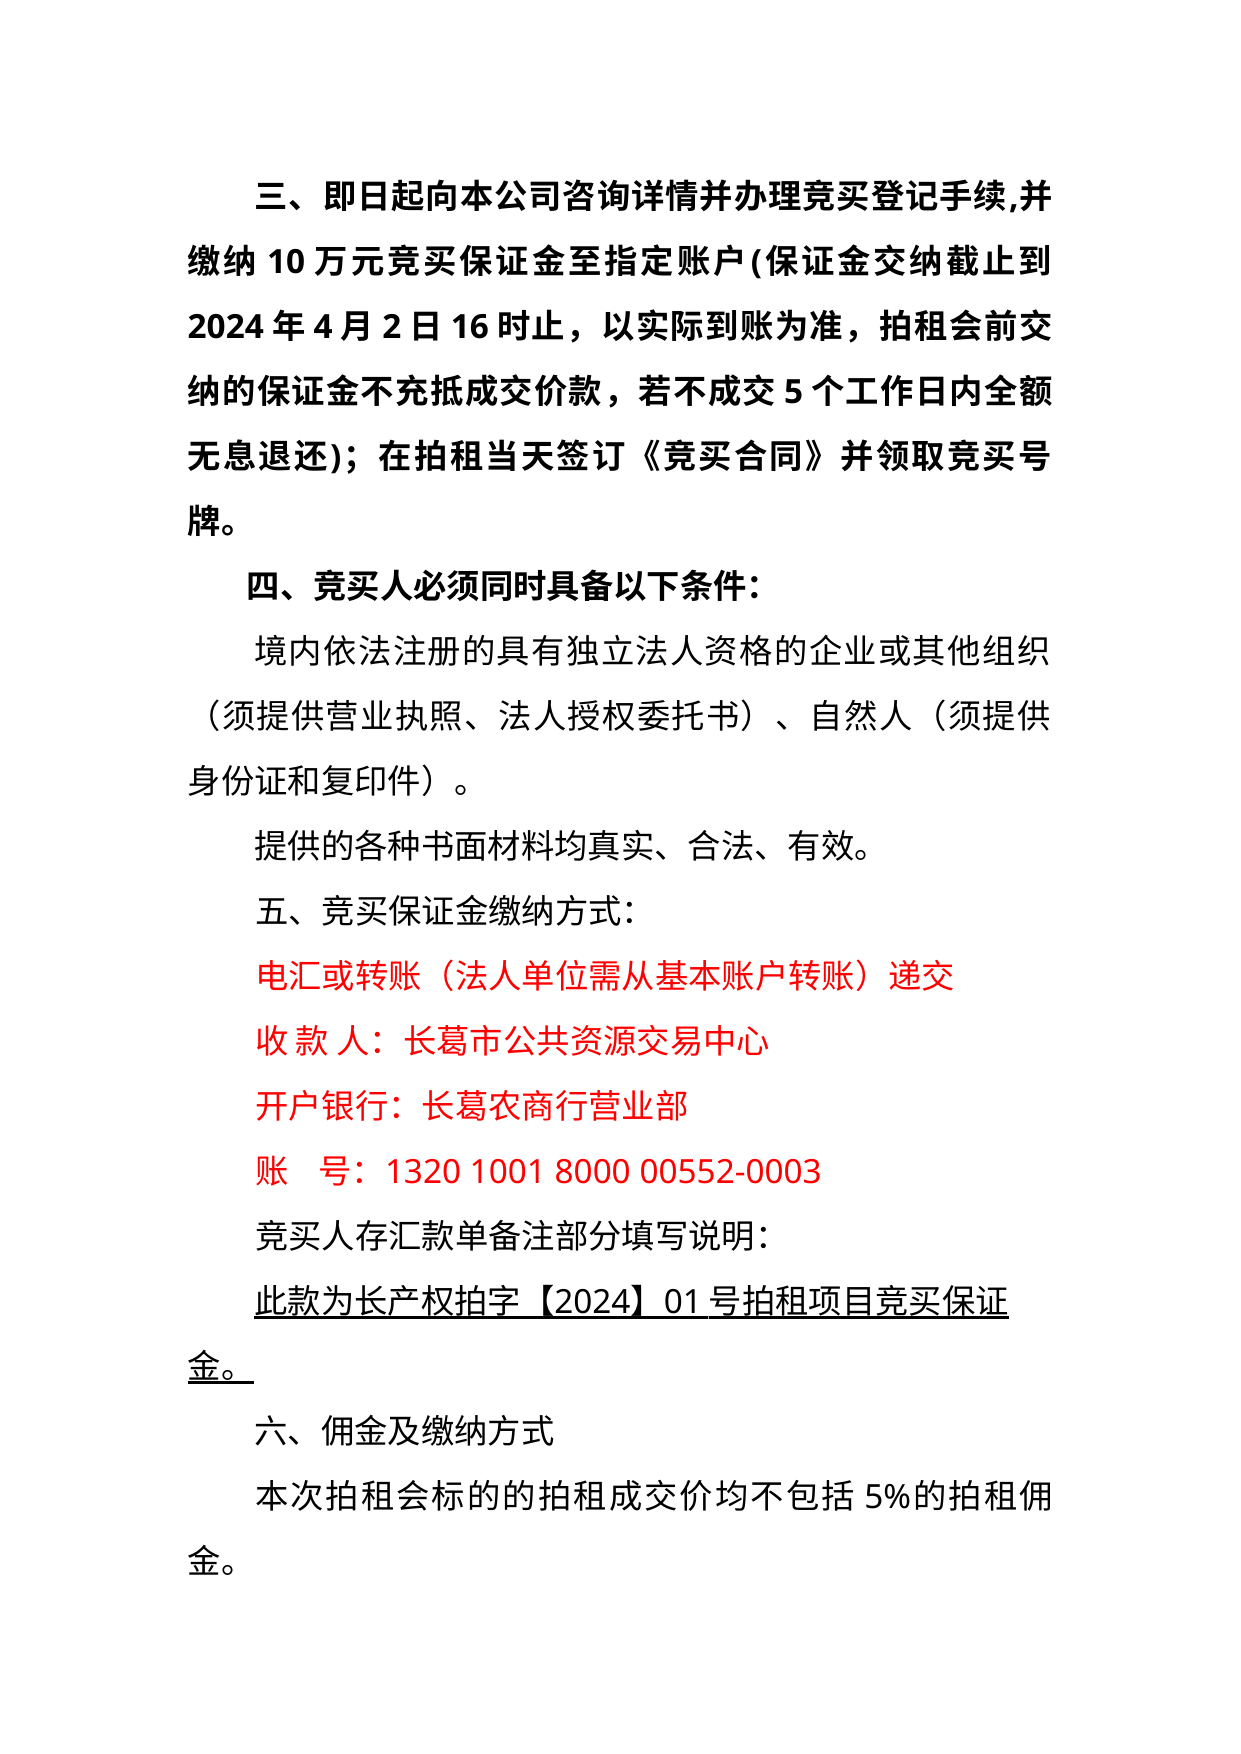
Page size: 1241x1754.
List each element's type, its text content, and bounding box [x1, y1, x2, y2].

text 电汇或转账（法人单位需从基本账户转账）递交 [187, 942, 1053, 1007]
text 本次拍租会标的的拍租成交价均不包括5%的拍租佣金。 [187, 1462, 1053, 1592]
text 竞买人存汇款单备注部分填写说明： [187, 1202, 1053, 1267]
text 收 款 人：长葛市公共资源交易中心 [187, 1007, 1053, 1072]
text 四、竞买人必须同时具备以下条件： [187, 552, 1053, 617]
text 六、佣金及缴纳方式 [187, 1397, 1053, 1462]
text 开户银行：长葛农商行营业部 [187, 1072, 1053, 1137]
text 此款为长产权拍字【2024】01号拍租项目竞买保证金。 [187, 1267, 1053, 1397]
text 境内依法注册的具有独立法人资格的企业或其他组织（须提供营业执照、法人授权委托书）、自然人（须提供身份证和复印件）。 [187, 617, 1053, 812]
text 五、竞买保证金缴纳方式： [187, 877, 1053, 942]
text 三、即日起向本公司咨询详情并办理竞买登记手续,并缴纳10万元竞买保证金至指定账户(保证金交纳截止到2024年4月2日16时止，以实际到账为准，拍租会前交纳的保证金不充抵成交价款，若不成交5个工作日内全额无息退还)；在拍租当天签订《竞买合同》并领取竞买号牌。 [187, 162, 1053, 552]
text 账 号：1320 1001 8000 00552-0003 [187, 1137, 1053, 1202]
text 提供的各种书面材料均真实、合法、有效。 [187, 812, 1053, 877]
